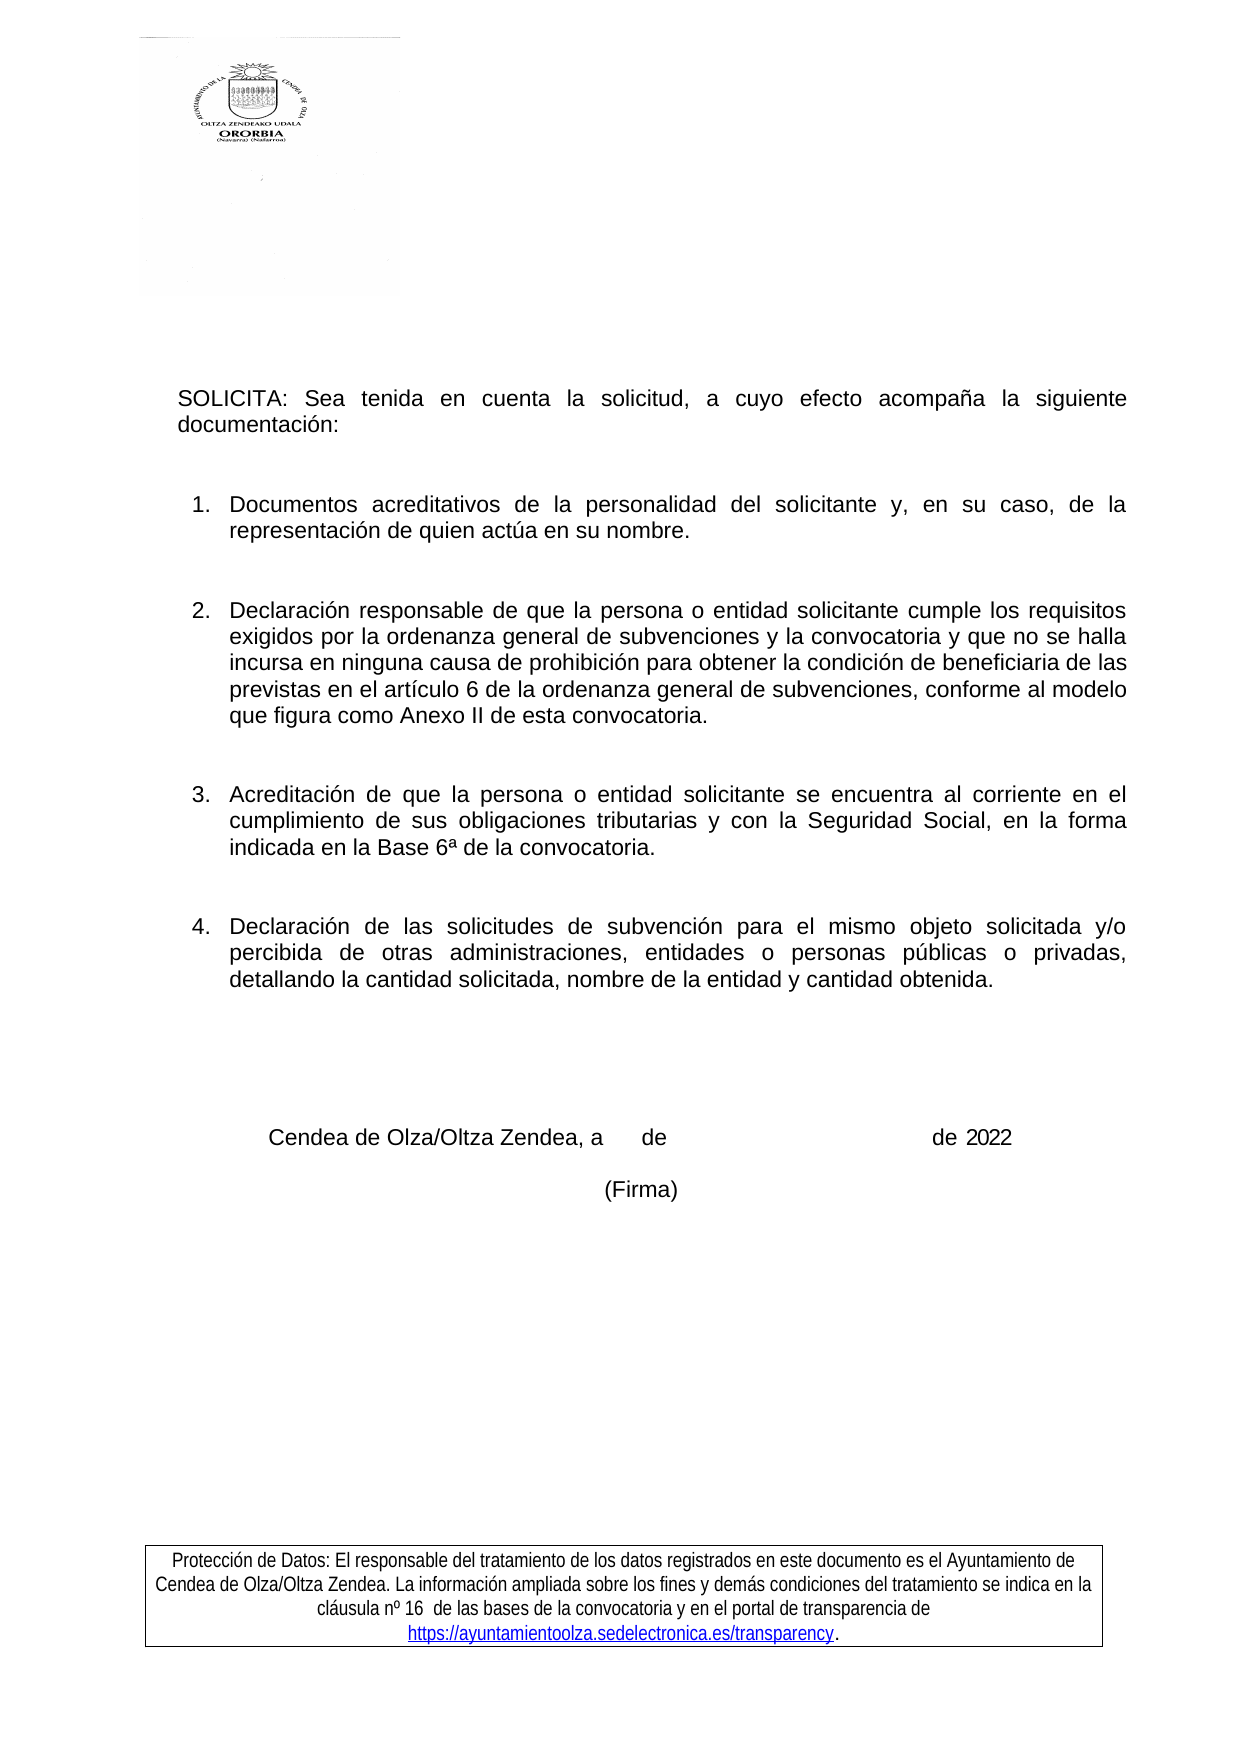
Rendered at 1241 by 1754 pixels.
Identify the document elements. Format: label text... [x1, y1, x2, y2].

picture [139, 37, 401, 296]
text Cendea de Olza/Oltza Zendea, a de de 2022 [154, 1124, 1128, 1150]
list Declaración responsable de que la persona o entidad solicitante cumple los requisitos exigidos por la ordenanza general de subvenciones y la convocatoria y que no se halla incursa en ninguna causa de prohibición para obtener la condición de beneficiaria de las previstas en el artículo 6 de la ordenanza general de subvenciones, conforme al modelo que figura como Anexo II de esta convocatoria. [192, 597, 1128, 728]
list Declaración de las solicitudes de subvención para el mismo objeto solicitada y/o percibida de otras administraciones, entidades o personas públicas o privadas, detallando la cantidad solicitada, nombre de la entidad y cantidad obtenida. [192, 913, 1128, 992]
text SOLICITA: Sea tenida en cuenta la solicitud, a cuyo efecto acompaña la siguiente documentación: [177, 386, 1128, 438]
text (Firma) [154, 1176, 1128, 1203]
list Documentos acreditativos de la personalidad del solicitante y, en su caso, de la representación de quien actúa en su nombre. [192, 491, 1128, 544]
text Protección de Datos: El responsable del tratamiento de los datos registrados en este documento es el Ayuntamiento de Cendea de Olza/Oltza Zendea. La información ampliada sobre los fines y demás condiciones del tratamiento se indica en la cláusula nº 16 de las bases de la convocatoria y en el portal de transparencia de https://ayuntamientoolza.sedelectronica.es/transparency. [146, 1546, 1102, 1646]
list Acreditación de que la persona o entidad solicitante se encuentra al corriente en el cumplimiento de sus obligaciones tributarias y con la Seguridad Social, en la forma indicada en la Base 6ª de la convocatoria. [192, 781, 1128, 860]
